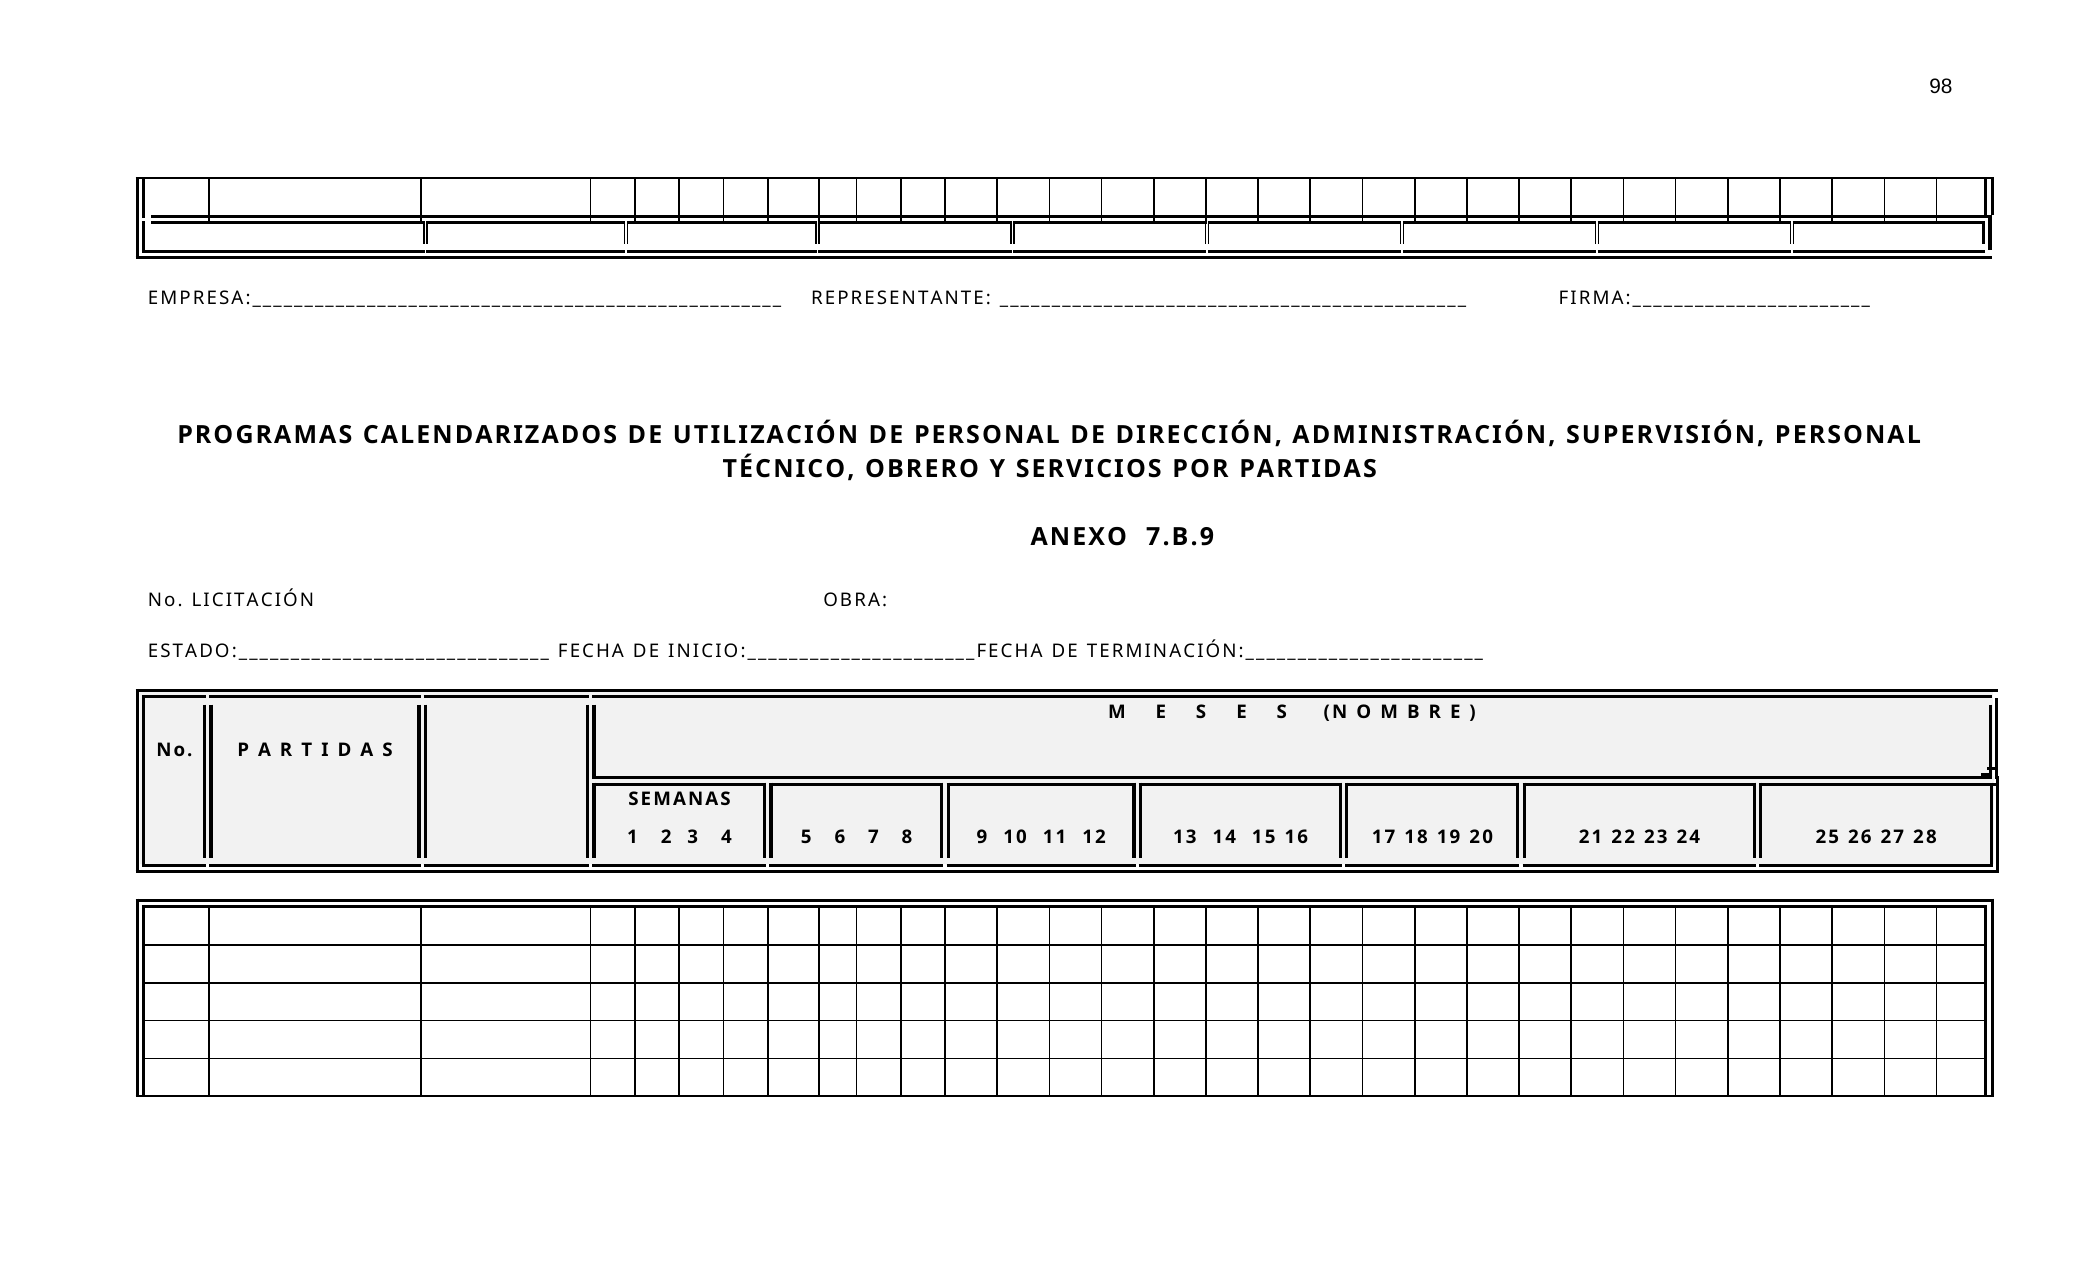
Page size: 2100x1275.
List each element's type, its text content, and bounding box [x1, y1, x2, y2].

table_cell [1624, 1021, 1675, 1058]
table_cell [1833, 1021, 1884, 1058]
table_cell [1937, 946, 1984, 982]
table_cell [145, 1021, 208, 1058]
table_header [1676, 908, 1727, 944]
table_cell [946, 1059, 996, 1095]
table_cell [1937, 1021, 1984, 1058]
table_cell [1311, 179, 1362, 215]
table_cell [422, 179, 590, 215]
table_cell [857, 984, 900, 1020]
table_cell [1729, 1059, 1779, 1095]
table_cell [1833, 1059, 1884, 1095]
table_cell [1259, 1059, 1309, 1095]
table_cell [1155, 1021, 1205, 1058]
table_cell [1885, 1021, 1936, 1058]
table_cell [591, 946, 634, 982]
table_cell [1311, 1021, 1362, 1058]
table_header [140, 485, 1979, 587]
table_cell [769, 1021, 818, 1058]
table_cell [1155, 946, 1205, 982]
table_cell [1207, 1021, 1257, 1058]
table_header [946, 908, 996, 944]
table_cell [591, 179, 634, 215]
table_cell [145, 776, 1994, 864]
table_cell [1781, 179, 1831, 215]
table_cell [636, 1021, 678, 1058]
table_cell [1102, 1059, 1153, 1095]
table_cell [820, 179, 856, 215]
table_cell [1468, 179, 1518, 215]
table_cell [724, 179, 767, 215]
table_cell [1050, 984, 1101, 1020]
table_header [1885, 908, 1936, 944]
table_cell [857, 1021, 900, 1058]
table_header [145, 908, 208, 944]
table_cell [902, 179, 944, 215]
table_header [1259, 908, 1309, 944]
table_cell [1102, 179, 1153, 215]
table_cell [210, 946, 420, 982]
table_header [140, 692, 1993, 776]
text ESTADO:______________________________ FECHA DE INICIO:______________________FECHA DE TERMINACIÓN:_______________________ [148, 638, 1952, 663]
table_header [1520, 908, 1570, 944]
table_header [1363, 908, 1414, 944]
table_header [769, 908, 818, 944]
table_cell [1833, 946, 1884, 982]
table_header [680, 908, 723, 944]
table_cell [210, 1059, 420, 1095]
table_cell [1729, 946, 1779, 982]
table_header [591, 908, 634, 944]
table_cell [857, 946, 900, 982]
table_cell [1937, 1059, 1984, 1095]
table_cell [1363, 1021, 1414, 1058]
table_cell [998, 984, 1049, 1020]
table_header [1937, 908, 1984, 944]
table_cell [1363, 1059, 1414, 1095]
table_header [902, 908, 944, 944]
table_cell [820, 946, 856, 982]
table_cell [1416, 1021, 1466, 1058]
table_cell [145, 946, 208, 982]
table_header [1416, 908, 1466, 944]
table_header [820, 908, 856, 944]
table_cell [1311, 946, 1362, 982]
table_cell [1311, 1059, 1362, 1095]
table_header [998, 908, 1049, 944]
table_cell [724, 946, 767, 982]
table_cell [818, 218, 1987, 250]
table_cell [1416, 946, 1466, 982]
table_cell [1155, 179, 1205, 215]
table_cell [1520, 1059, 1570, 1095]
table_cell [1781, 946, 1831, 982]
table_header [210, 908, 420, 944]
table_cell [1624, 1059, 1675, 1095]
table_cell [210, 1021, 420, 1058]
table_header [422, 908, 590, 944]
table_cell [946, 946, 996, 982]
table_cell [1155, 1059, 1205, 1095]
text PROGRAMAS CALENDARIZADOS DE UTILIZACIÓN DE PERSONAL DE DIRECCIÓN, ADMINISTRACIÓN, SUPERVISIÓN, PERSONAL TÉCNICO, OBRERO Y SERVICIOS POR PARTIDAS [148, 416, 1952, 484]
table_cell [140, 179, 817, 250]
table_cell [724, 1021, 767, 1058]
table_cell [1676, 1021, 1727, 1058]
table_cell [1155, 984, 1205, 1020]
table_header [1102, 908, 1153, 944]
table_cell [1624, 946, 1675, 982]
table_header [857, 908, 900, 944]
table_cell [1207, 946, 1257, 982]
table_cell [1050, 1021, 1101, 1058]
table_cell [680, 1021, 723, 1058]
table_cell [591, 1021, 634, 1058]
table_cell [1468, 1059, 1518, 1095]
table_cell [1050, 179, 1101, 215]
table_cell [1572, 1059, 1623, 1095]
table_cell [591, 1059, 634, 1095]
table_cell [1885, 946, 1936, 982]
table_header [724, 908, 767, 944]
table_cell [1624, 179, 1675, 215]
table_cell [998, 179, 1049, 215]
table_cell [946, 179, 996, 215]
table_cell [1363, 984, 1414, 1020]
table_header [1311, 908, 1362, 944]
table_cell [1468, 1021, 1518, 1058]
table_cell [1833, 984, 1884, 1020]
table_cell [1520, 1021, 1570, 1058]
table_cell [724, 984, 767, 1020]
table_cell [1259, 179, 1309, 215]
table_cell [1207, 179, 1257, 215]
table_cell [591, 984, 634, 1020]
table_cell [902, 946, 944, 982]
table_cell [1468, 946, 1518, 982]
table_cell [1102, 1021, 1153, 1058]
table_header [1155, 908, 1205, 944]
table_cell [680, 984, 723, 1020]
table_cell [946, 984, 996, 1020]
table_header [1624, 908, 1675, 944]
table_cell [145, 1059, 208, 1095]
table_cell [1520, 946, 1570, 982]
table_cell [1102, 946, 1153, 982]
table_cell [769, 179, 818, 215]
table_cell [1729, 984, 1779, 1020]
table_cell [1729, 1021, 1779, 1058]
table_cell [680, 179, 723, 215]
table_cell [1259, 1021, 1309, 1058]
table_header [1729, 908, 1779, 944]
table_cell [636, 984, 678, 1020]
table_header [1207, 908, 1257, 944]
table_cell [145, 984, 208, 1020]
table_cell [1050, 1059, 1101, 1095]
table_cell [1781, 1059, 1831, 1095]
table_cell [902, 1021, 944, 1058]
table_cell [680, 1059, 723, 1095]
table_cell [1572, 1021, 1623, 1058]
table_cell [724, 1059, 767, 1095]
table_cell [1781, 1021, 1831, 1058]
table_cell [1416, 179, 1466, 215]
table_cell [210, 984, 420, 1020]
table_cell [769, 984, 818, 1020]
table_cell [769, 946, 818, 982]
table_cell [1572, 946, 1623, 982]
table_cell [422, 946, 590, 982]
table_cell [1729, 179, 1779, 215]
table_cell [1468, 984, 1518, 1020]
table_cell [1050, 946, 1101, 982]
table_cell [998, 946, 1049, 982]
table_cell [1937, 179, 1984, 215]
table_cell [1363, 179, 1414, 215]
text EMPRESA:___________________________________________________ REPRESENTANTE: _____________________________________________ FIRMA:_______________________ [148, 285, 1952, 310]
text No. LICITACIÓN OBRA: [148, 587, 1952, 612]
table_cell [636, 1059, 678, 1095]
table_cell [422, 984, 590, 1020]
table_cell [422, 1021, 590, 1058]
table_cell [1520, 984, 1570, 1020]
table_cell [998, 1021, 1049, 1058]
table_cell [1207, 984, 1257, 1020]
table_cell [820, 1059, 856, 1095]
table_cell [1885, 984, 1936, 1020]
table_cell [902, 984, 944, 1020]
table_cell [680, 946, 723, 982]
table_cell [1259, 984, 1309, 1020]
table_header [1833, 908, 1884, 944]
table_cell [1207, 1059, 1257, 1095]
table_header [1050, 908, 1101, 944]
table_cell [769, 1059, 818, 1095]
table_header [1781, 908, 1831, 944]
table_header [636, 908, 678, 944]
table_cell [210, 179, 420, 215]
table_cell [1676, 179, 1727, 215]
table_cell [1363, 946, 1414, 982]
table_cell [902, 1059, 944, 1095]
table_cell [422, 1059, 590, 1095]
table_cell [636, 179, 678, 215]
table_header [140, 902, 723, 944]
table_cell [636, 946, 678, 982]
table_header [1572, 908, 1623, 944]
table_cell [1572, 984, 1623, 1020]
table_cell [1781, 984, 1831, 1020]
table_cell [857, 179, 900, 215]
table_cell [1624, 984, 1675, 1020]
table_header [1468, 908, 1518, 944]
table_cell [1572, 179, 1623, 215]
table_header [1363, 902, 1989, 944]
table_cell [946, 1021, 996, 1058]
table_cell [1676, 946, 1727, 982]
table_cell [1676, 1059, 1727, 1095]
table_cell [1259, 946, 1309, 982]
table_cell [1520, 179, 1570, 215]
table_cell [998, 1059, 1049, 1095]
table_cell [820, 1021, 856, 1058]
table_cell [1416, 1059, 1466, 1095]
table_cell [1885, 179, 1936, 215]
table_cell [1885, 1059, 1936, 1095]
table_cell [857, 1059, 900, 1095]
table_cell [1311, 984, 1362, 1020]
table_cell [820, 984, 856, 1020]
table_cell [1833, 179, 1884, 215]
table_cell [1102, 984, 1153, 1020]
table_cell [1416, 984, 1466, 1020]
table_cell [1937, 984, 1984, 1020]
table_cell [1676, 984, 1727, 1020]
